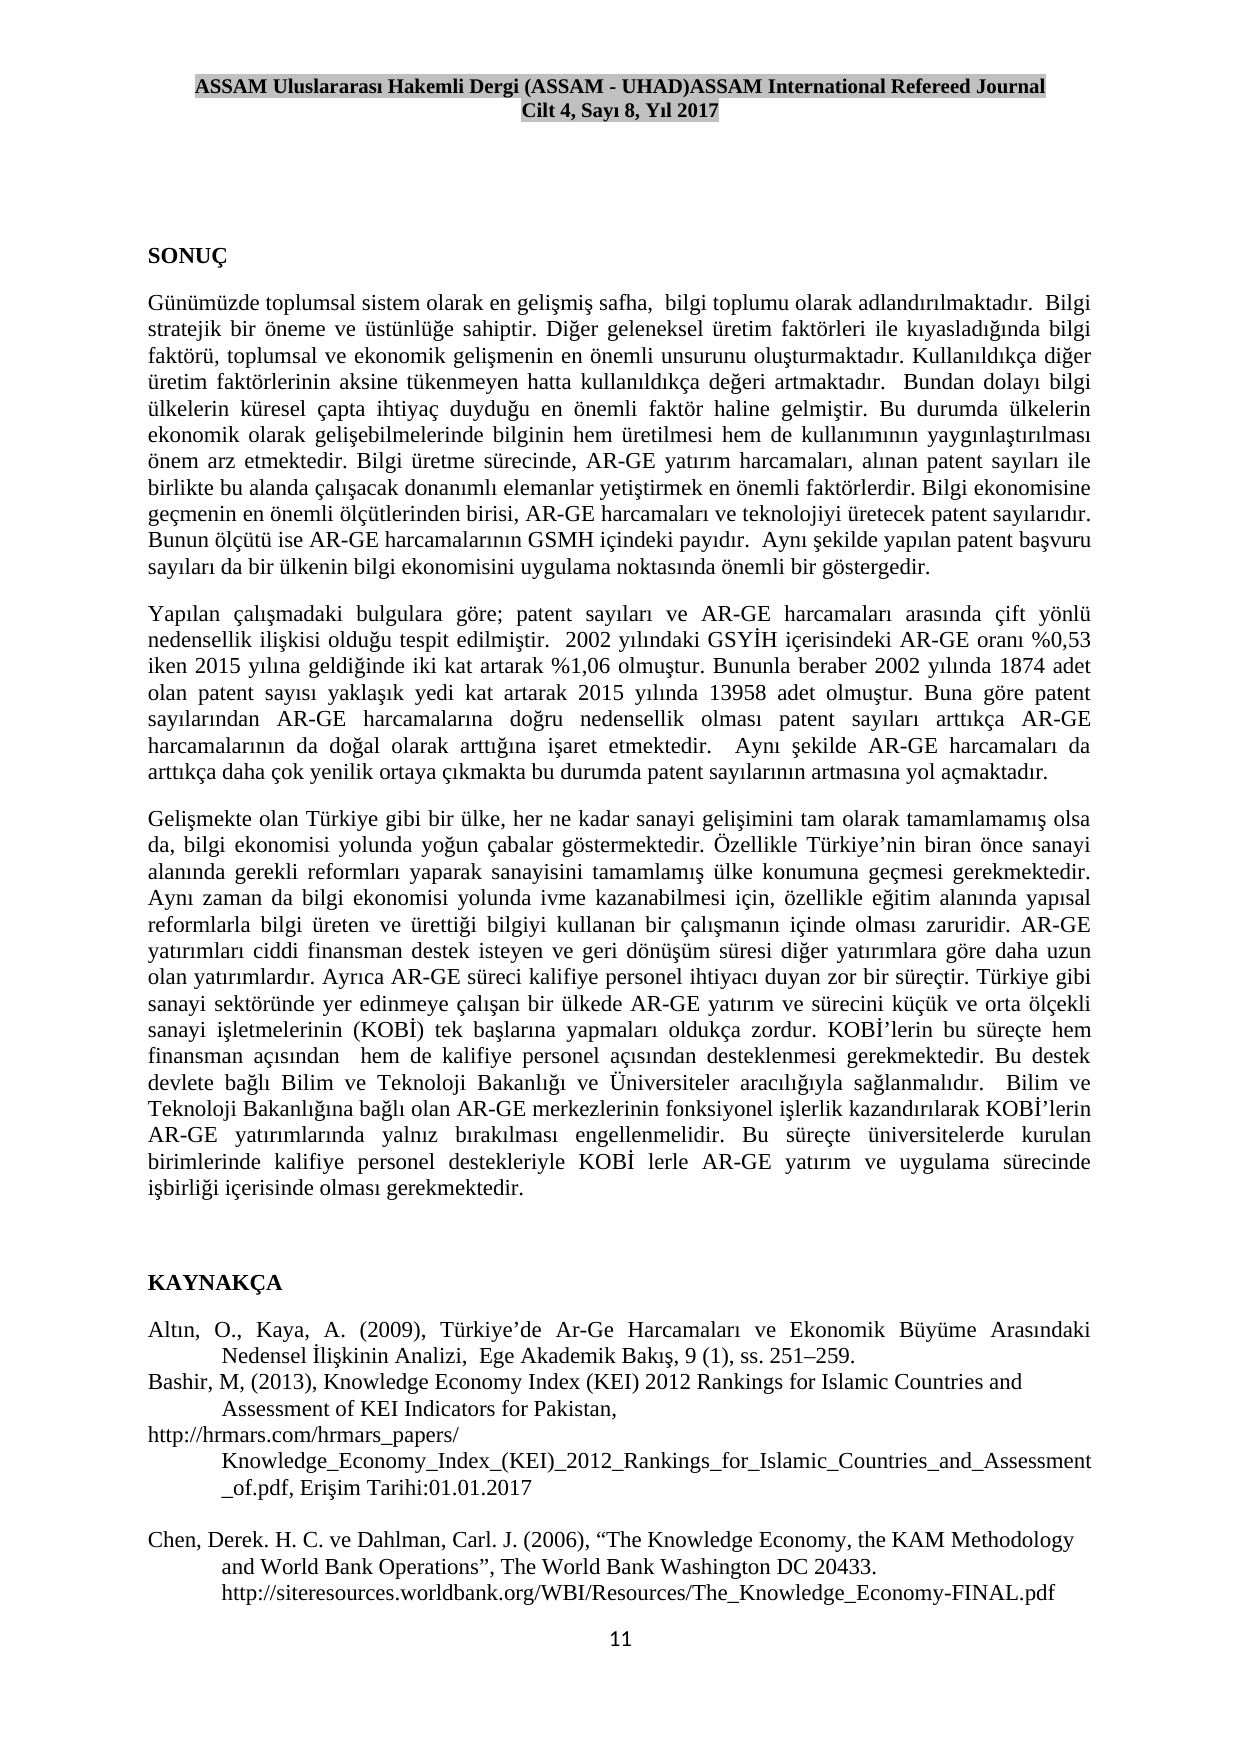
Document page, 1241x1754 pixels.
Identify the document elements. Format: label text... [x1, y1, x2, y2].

text Chen, Derek. H. C. ve Dahlman, Carl. J. (2006), “The Knowledge Economy, the KAM Methodology and World Bank Operations”, The World Bank Washington DC 20433. [148, 1527, 1093, 1579]
text SONUÇ [148, 242, 1093, 268]
text http://hrmars.com/hrmars_papers/Knowledge_Economy_Index_(KEI)_2012_Rankings_for_Islamic_Countries_and_Assessment_of.pdf, Erişim Tarihi:01.01.2017 [148, 1421, 1093, 1500]
text KAYNAKÇA [148, 1268, 1093, 1295]
text http://siteresources.worldbank.org/WBI/Resources/The_Knowledge_Economy-FINAL.pdf [221, 1579, 1093, 1606]
text Altın, O., Kaya, A. (2009), Türkiye’de Ar-Ge Harcamaları ve Ekonomik Büyüme Arasındaki Nedensel İlişkinin Analizi, Ege Akademik Bakış, 9 (1), ss. 251–259. [148, 1316, 1093, 1368]
text Yapılan çalışmadaki bulgulara göre; patent sayıları ve AR-GE harcamaları arasında çift yönlü nedensellik ilişkisi olduğu tespit edilmiştir. 2002 yılındaki GSYİH içerisindeki AR-GE oranı %0,53 iken 2015 yılına geldiğinde iki kat artarak %1,06 olmuştur. Bununla beraber 2002 yılında 1874 adet olan patent sayısı yaklaşık yedi kat artarak 2015 yılında 13958 adet olmuştur. Buna göre patent sayılarından AR-GE harcamalarına doğru nedensellik olması patent sayıları arttıkça AR-GE harcamalarının da doğal olarak arttığına işaret etmektedir. Aynı şekilde AR-GE harcamaları da arttıkça daha çok yenilik ortaya çıkmakta bu durumda patent sayılarının artmasına yol açmaktadır. [148, 600, 1093, 784]
text Bashir, M, (2013), Knowledge Economy Index (KEI) 2012 Rankings for Islamic Countries and Assessment of KEI Indicators for Pakistan, [148, 1368, 1093, 1421]
text Gelişmekte olan Türkiye gibi bir ülke, her ne kadar sanayi gelişimini tam olarak tamamlamamış olsa da, bilgi ekonomisi yolunda yoğun çabalar göstermektedir. Özellikle Türkiye’nin biran önce sanayi alanında gerekli reformları yaparak sanayisini tamamlamış ülke konumuna geçmesi gerekmektedir. Aynı zaman da bilgi ekonomisi yolunda ivme kazanabilmesi için, özellikle eğitim alanında yapısal reformlarla bilgi üreten ve ürettiği bilgiyi kullanan bir çalışmanın içinde olması zaruridir. AR-GE yatırımları ciddi finansman destek isteyen ve geri dönüşüm süresi diğer yatırımlara göre daha uzun olan yatırımlardır. Ayrıca AR-GE süreci kalifiye personel ihtiyacı duyan zor bir süreçtir. Türkiye gibi sanayi sektöründe yer edinmeye çalışan bir ülkede AR-GE yatırım ve sürecini küçük ve orta ölçekli sanayi işletmelerinin (KOBİ) tek başlarına yapmaları oldukça zordur. KOBİ’lerin bu süreçte hem finansman açısından hem de kalifiye personel açısından desteklenmesi gerekmektedir. Bu destek devlete bağlı Bilim ve Teknoloji Bakanlığı ve Üniversiteler aracılığıyla sağlanmalıdır. Bilim ve Teknoloji Bakanlığına bağlı olan AR-GE merkezlerinin fonksiyonel işlerlik kazandırılarak KOBİ’lerin AR-GE yatırımlarında yalnız bırakılması engellenmelidir. Bu süreçte üniversitelerde kurulan birimlerinde kalifiye personel destekleriyle KOBİ lerle AR-GE yatırım ve uygulama sürecinde işbirliği içerisinde olması gerekmektedir. [148, 805, 1093, 1201]
text Günümüzde toplumsal sistem olarak en gelişmiş safha, bilgi toplumu olarak adlandırılmaktadır. Bilgi stratejik bir öneme ve üstünlüğe sahiptir. Diğer geleneksel üretim faktörleri ile kıyasladığında bilgi faktörü, toplumsal ve ekonomik gelişmenin en önemli unsurunu oluşturmaktadır. Kullanıldıkça diğer üretim faktörlerinin aksine tükenmeyen hatta kullanıldıkça değeri artmaktadır. Bundan dolayı bilgi ülkelerin küresel çapta ihtiyaç duyduğu en önemli faktör haline gelmiştir. Bu durumda ülkelerin ekonomik olarak gelişebilmelerinde bilginin hem üretilmesi hem de kullanımının yaygınlaştırılması önem arz etmektedir. Bilgi üretme sürecinde, AR-GE yatırım harcamaları, alınan patent sayıları ile birlikte bu alanda çalışacak donanımlı elemanlar yetiştirmek en önemli faktörlerdir. Bilgi ekonomisine geçmenin en önemli ölçütlerinden birisi, AR-GE harcamaları ve teknolojiyi üretecek patent sayılarıdır. Bunun ölçütü ise AR-GE harcamalarının GSMH içindeki payıdır. Aynı şekilde yapılan patent başvuru sayıları da bir ülkenin bilgi ekonomisini uygulama noktasında önemli bir göstergedir. [148, 289, 1093, 579]
